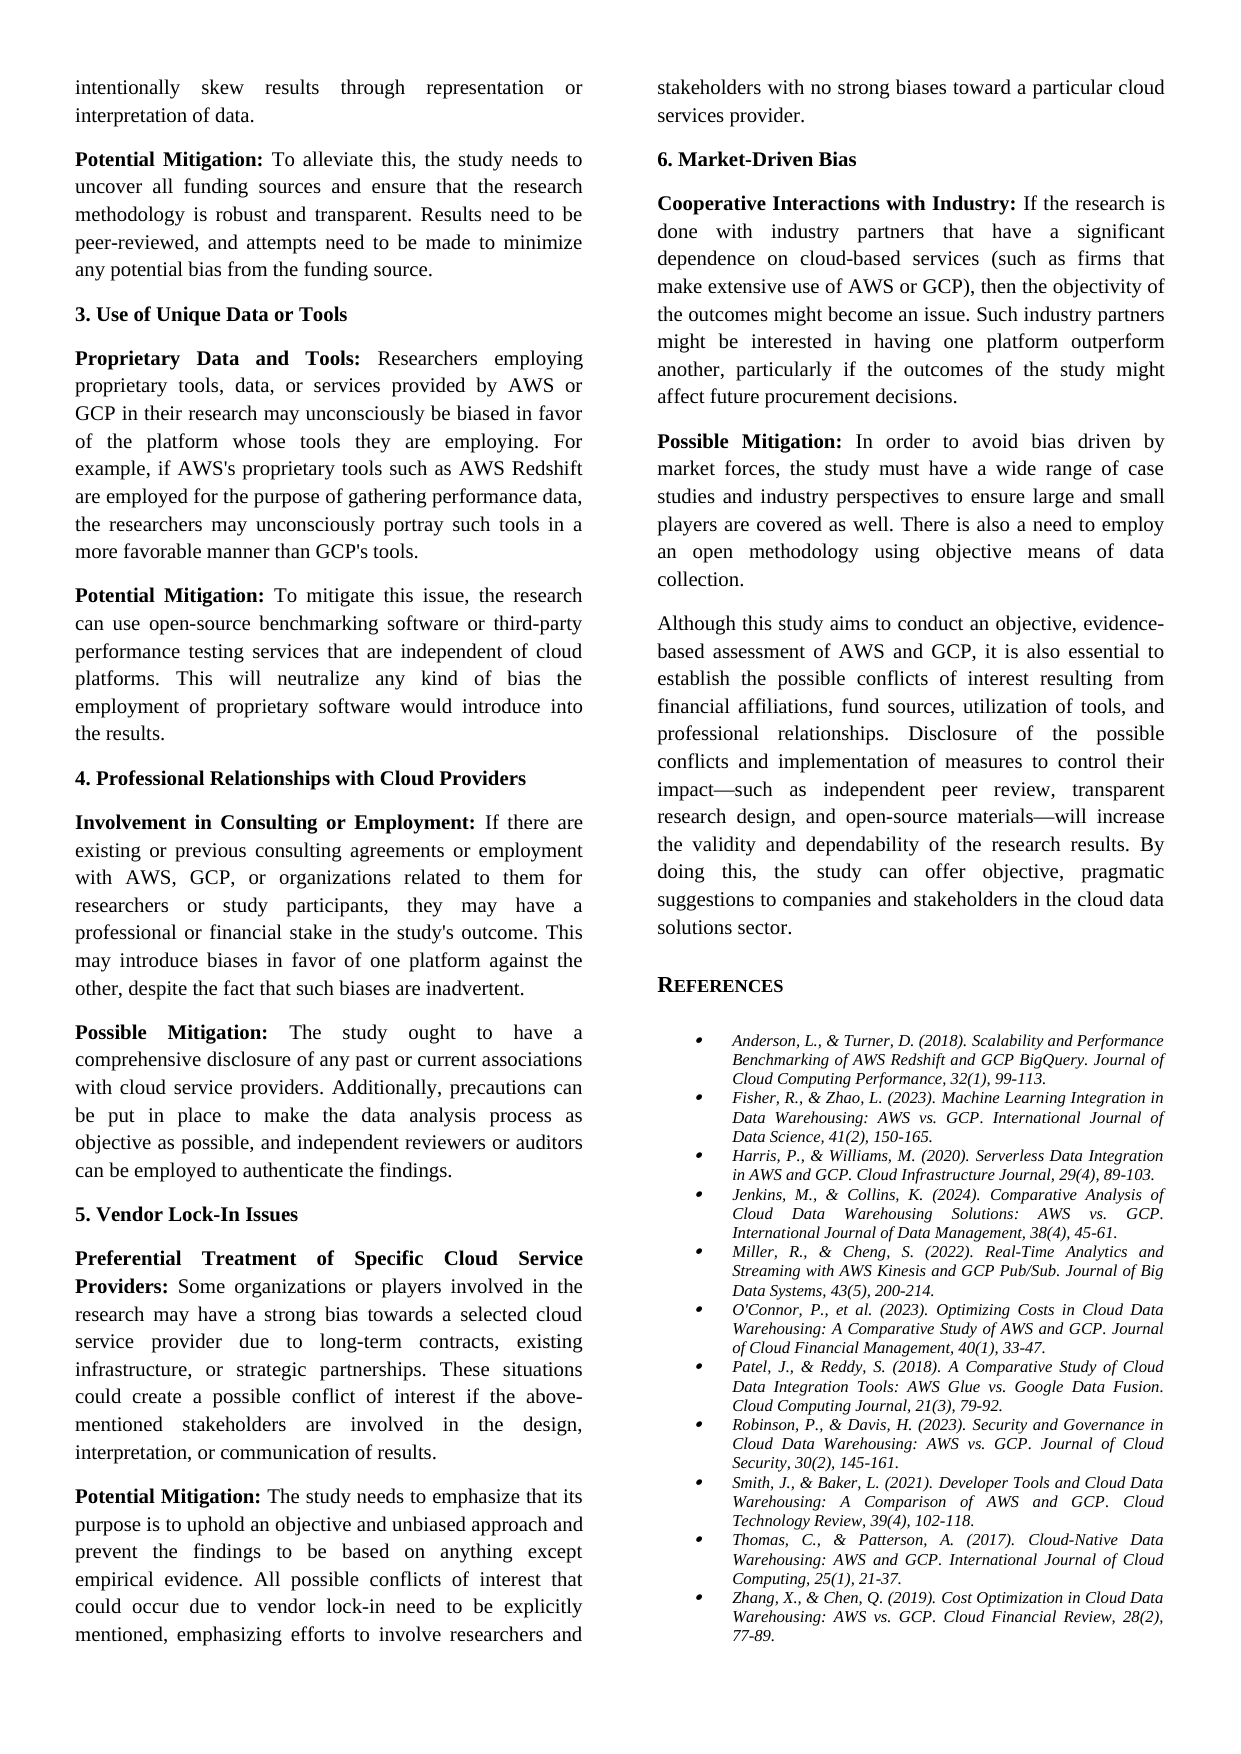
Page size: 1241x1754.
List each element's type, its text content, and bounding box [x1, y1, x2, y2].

list Fisher, R., & Zhao, L. (2023). Machine Learning Integration in Data Warehousing: AWS vs. GCP. International Journal of Data Science, 41(2), 150-165. [694, 1088, 1165, 1146]
list Thomas, C., & Patterson, A. (2017). Cloud-Native Data Warehousing: AWS and GCP. International Journal of Cloud Computing, 25(1), 21-37. [694, 1530, 1165, 1588]
list Jenkins, M., & Collins, K. (2024). Comparative Analysis of Cloud Data Warehousing Solutions: AWS vs. GCP. International Journal of Data Management, 38(4), 45-61. [694, 1184, 1165, 1242]
text Potential Mitigation: The study needs to emphasize that its purpose is to uphold an objective and unbiased approach and prevent the findings to be based on anything except empirical evidence. All possible conflicts of interest that could occur due to vendor lock-in need to be explicitly mentioned, emphasizing efforts to involve researchers and stakeholders with no strong biases toward a particular cloud services provider. [657, 75, 1165, 127]
text Although this study aims to conduct an objective, evidence-based assessment of AWS and GCP, it is also essential to establish the possible conflicts of interest resulting from financial affiliations, fund sources, utilization of tools, and professional relationships. Disclosure of the possible conflicts and implementation of measures to control their impact—such as independent peer review, transparent research design, and open-source materials—will increase the validity and dependability of the research results. By doing this, the study can offer objective, pragmatic suggestions to companies and stakeholders in the cloud data solutions sector. [657, 611, 1165, 939]
list Zhang, X., & Chen, Q. (2019). Cost Optimization in Cloud Data Warehousing: AWS vs. GCP. Cloud Financial Review, 28(2), 77-89. [694, 1588, 1165, 1645]
list O'Connor, P., et al. (2023). Optimizing Costs in Cloud Data Warehousing: A Comparative Study of AWS and GCP. Journal of Cloud Financial Management, 40(1), 33-47. [694, 1299, 1165, 1357]
text 6. Market-Driven Bias [657, 147, 1165, 171]
list Anderson, L., & Turner, D. (2018). Scalability and Performance Benchmarking of AWS Redshift and GCP BigQuery. Journal of Cloud Computing Performance, 32(1), 99-113. [694, 1031, 1165, 1088]
text Preferential Treatment of Specific Cloud Service Providers: Some organizations or players involved in the research may have a strong bias towards a selected cloud service provider due to long-term contracts, existing infrastructure, or strategic partnerships. These situations could create a possible conflict of interest if the above-mentioned stakeholders are involved in the design, interpretation, or communication of results. [75, 1246, 583, 1464]
text Potential Mitigation: The study needs to emphasize that its purpose is to uphold an objective and unbiased approach and prevent the findings to be based on anything except empirical evidence. All possible conflicts of interest that could occur due to vendor lock-in need to be explicitly mentioned, emphasizing efforts to involve researchers and stakeholders with no strong biases toward a particular cloud services provider. [75, 1484, 583, 1646]
text Potential Mitigation: To alleviate this, the study needs to uncover all funding sources and ensure that the research methodology is robust and transparent. Results need to be peer-reviewed, and attempts need to be made to minimize any potential bias from the funding source. [75, 147, 583, 281]
text Proprietary Data and Tools: Researchers employing proprietary tools, data, or services provided by AWS or GCP in their research may unconsciously be biased in favor of the platform whose tools they are employing. For example, if AWS's proprietary tools such as AWS Redshift are employed for the purpose of gathering performance data, the researchers may unconsciously portray such tools in a more favorable manner than GCP's tools. [75, 346, 583, 563]
text 5. Vendor Lock-In Issues [75, 1202, 583, 1226]
list Miller, R., & Cheng, S. (2022). Real-Time Analytics and Streaming with AWS Kinesis and GCP Pub/Sub. Journal of Big Data Systems, 43(5), 200-214. [694, 1242, 1165, 1299]
text Involvement in Consulting or Employment: If there are existing or previous consulting agreements or employment with AWS, GCP, or organizations related to them for researchers or study participants, they may have a professional or financial stake in the study's outcome. This may introduce biases in favor of one platform against the other, despite the fact that such biases are inadvertent. [75, 810, 583, 999]
text Possible Mitigation: In order to avoid bias driven by market forces, the study must have a wide range of case studies and industry perspectives to ensure large and small players are covered as well. There is also a need to employ an open methodology using objective means of data collection. [657, 429, 1165, 591]
text References [657, 971, 1165, 998]
text Cooperative Interactions with Industry: If the research is done with industry partners that have a significant dependence on cloud-based services (such as firms that make extensive use of AWS or GCP), then the objectivity of the outcomes might become an issue. Such industry partners might be interested in having one platform outperform another, particularly if the outcomes of the study might affect future procurement decisions. [657, 191, 1165, 408]
list Robinson, P., & Davis, H. (2023). Security and Governance in Cloud Data Warehousing: AWS vs. GCP. Journal of Cloud Security, 30(2), 145-161. [694, 1415, 1165, 1472]
text Possible Mitigation: The study ought to have a comprehensive disclosure of any past or current associations with cloud service providers. Additionally, precautions can be put in place to make the data analysis process as objective as possible, and independent reviewers or auditors can be employed to authenticate the findings. [75, 1020, 583, 1182]
text 4. Professional Relationships with Cloud Providers [75, 766, 583, 790]
list Smith, J., & Baker, L. (2021). Developer Tools and Cloud Data Warehousing: A Comparison of AWS and GCP. Cloud Technology Review, 39(4), 102-118. [694, 1472, 1165, 1530]
text Potential Mitigation: To mitigate this issue, the research can use open-source benchmarking software or third-party performance testing services that are independent of cloud platforms. This will neutralize any kind of bias the employment of proprietary software would introduce into the results. [75, 583, 583, 745]
text 3. Use of Unique Data or Tools [75, 302, 583, 326]
list Harris, P., & Williams, M. (2020). Serverless Data Integration in AWS and GCP. Cloud Infrastructure Journal, 29(4), 89-103. [694, 1146, 1165, 1184]
list Patel, J., & Reddy, S. (2018). A Comparative Study of Cloud Data Integration Tools: AWS Glue vs. Google Data Fusion. Cloud Computing Journal, 21(3), 79-92. [694, 1357, 1165, 1415]
